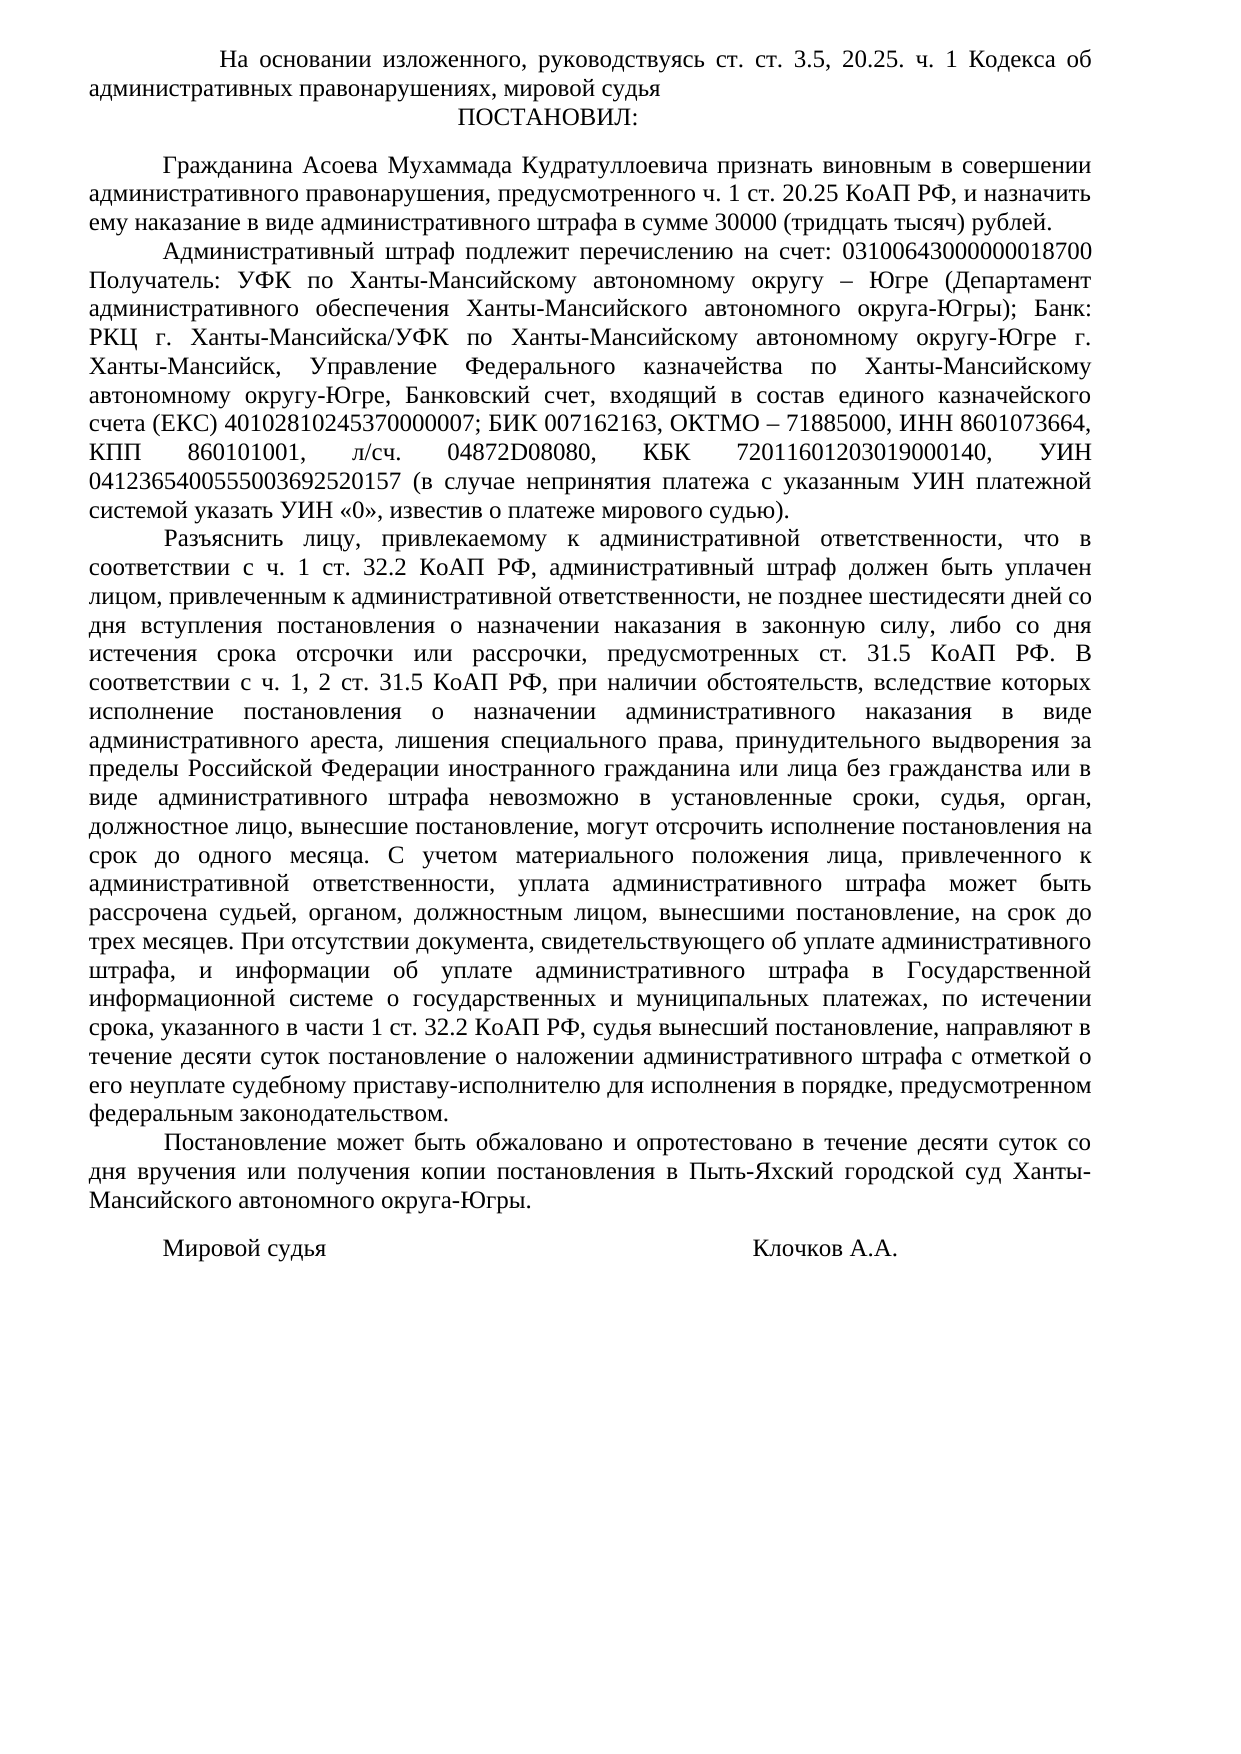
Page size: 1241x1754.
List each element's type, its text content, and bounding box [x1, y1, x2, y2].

text Разъяснить лицу, привлекаемому к административной ответственности, что в соответствии с ч. 1 ст. 32.2 КоАП РФ, административный штраф должен быть уплачен лицом, привлеченным к административной ответственности, не позднее шестидесяти дней со дня вступления постановления о назначении наказания в законную силу, либо со дня истечения срока отсрочки или рассрочки, предусмотренных ст. 31.5 КоАП РФ. В соответствии с ч. 1, 2 ст. 31.5 КоАП РФ, при наличии обстоятельств, вследствие которых исполнение постановления о назначении административного наказания в виде административного ареста, лишения специального права, принудительного выдворения за пределы Российской Федерации иностранного гражданина или лица без гражданства или в виде административного штрафа невозможно в установленные сроки, судья, орган, должностное лицо, вынесшие постановление, могут отсрочить исполнение постановления на срок до одного месяца. С учетом материального положения лица, привлеченного к административной ответственности, уплата административного штрафа может быть рассрочена судьей, органом, должностным лицом, вынесшими постановление, на срок до трех месяцев. При отсутствии документа, свидетельствующего об уплате административного штрафа, и информации об уплате административного штрафа в Государственной информационной системе о государственных и муниципальных платежах, по истечении срока, указанного в части 1 ст. 32.2 КоАП РФ, судья вынесший постановление, направляют в течение десяти суток постановление о наложении административного штрафа с отметкой о его неуплате судебному приставу-исполнителю для исполнения в порядке, предусмотренном федеральным законодательством. [89, 523, 1092, 1127]
text Гражданина Асоева Мухаммада Кудратуллоевича признать виновным в совершении административного правонарушения, предусмотренного ч. 1 ст. 20.25 КоАП РФ, и назначить ему наказание в виде административного штрафа в сумме 30000 (тридцать тысяч) рублей. [89, 150, 1092, 236]
text Административный штраф подлежит перечислению на счет: 03100643000000018700 Получатель: УФК по Ханты-Мансийскому автономному округу – Югре (Департамент административного обеспечения Ханты-Мансийского автономного округа-Югры); Банк: РКЦ г. Ханты-Мансийска/УФК по Ханты-Мансийскому автономному округу-Югре г. Ханты-Мансийск, Управление Федерального казначейства по Ханты-Мансийскому автономному округу-Югре, Банковский счет, входящий в состав единого казначейского счета (ЕКС) 40102810245370000007; БИК 007162163, ОКТМО – 71885000, ИНН 8601073664, КПП 860101001, л/сч. 04872D08080, КБК 72011601203019000140, УИН 0412365400555003692520157 (в случае непринятия платежа с указанным УИН платежной системой указать УИН «0», известив о платеже мирового судью). [89, 236, 1092, 523]
text ПОСТАНОВИЛ: [89, 102, 1092, 131]
text Постановление может быть обжаловано и опротестовано в течение десяти суток со дня вручения или получения копии постановления в Пыть-Яхский городской суд Ханты-Мансийского автономного округа-Югры. [89, 1127, 1092, 1213]
text На основании изложенного, руководствуясь ст. ст. 3.5, 20.25. ч. 1 Кодекса об административных правонарушениях, мировой судья [89, 44, 1092, 102]
text Мировой судья Клочков А.А. [89, 1233, 1092, 1261]
